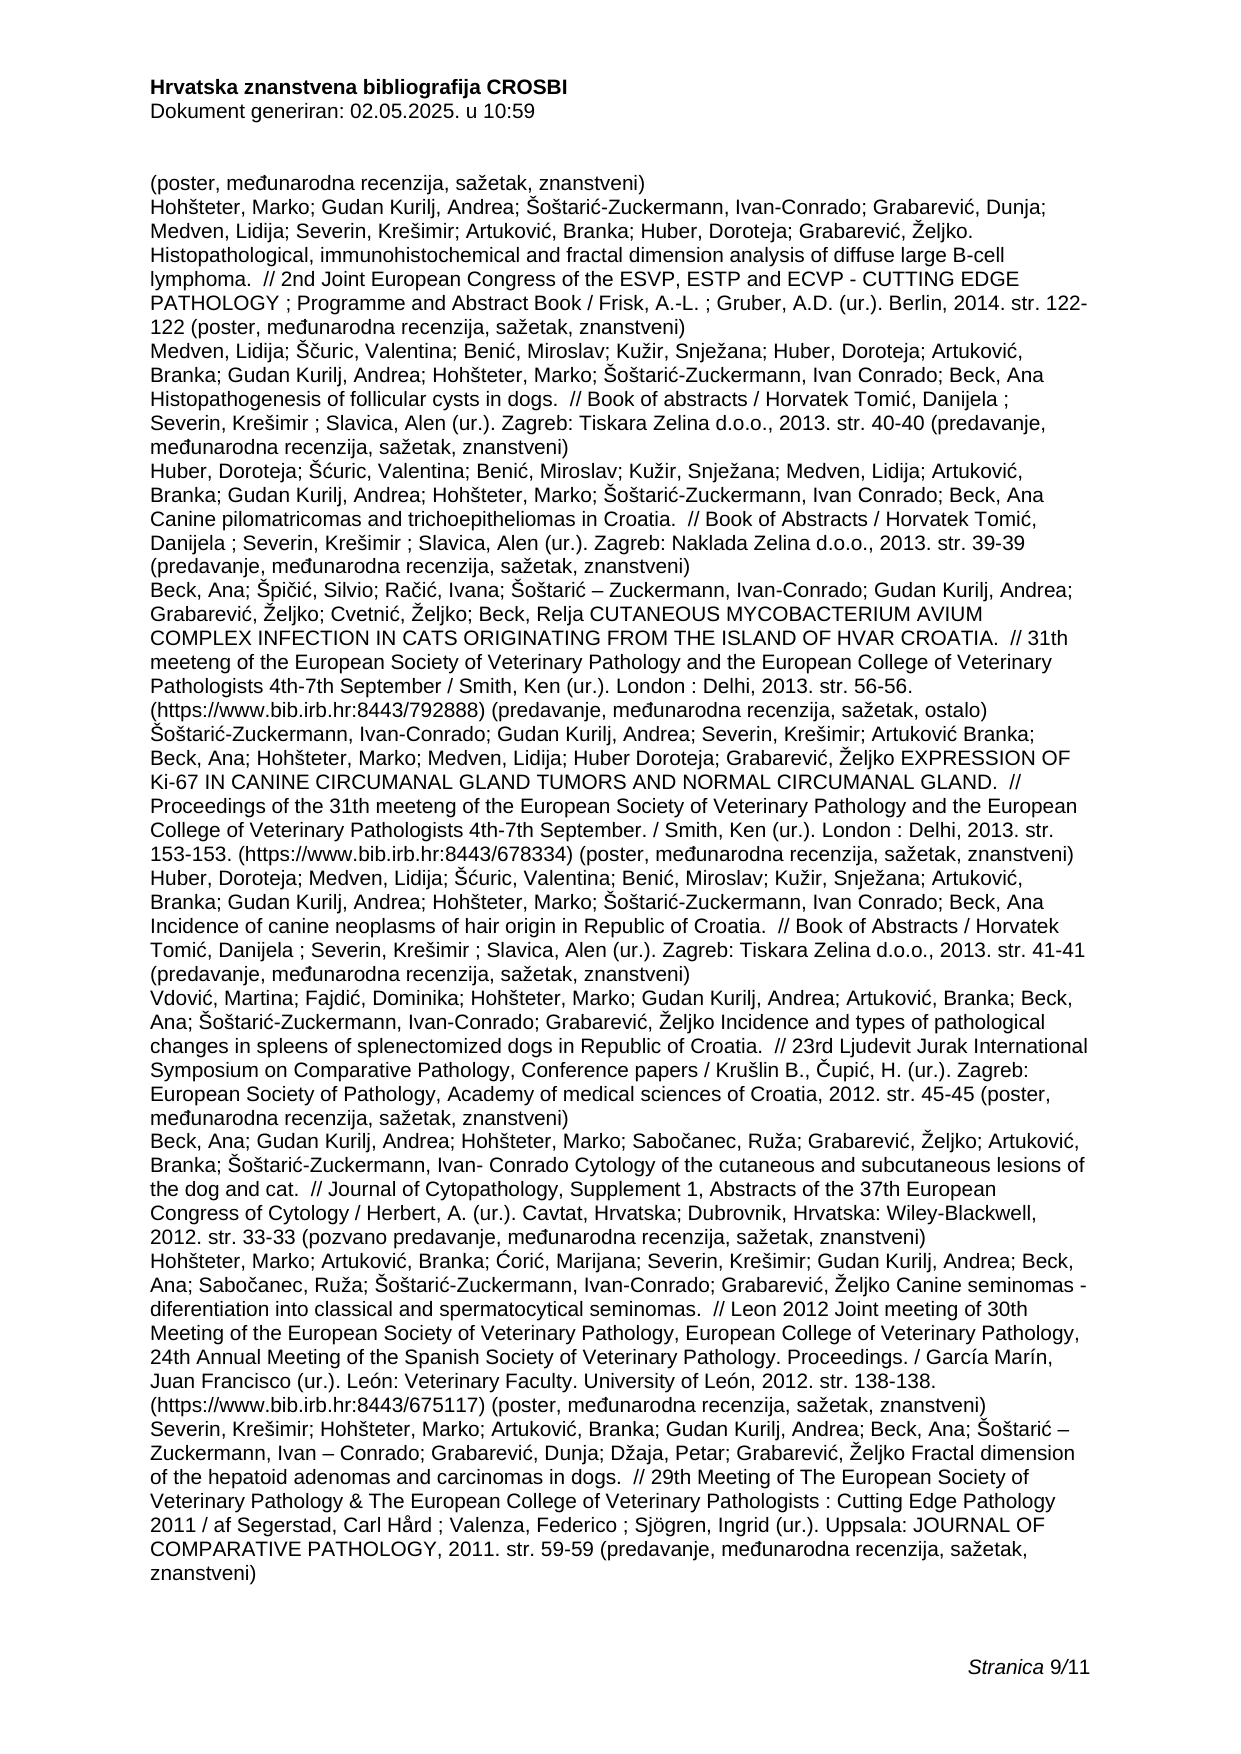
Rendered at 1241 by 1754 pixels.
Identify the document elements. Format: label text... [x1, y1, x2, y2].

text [150, 171, 1090, 195]
text Šoštarić-Zuckermann, Ivan-Conrado; Gudan Kurilj, Andrea; Severin, Krešimir; Artuković Branka; Beck, Ana; Hohšteter, Marko; Medven, Lidija; Huber Doroteja; Grabarević, Željko [150, 722, 1090, 866]
text Beck, Ana; Špičić, Silvio; Račić, Ivana; Šoštarić – Zuckermann, Ivan-Conrado; Gudan Kurilj, Andrea; Grabarević, Željko; Cvetnić, Željko; Beck, Relja [150, 578, 1090, 722]
text Beck, Ana; Gudan Kurilj, Andrea; Hohšteter, Marko; Sabočanec, Ruža; Grabarević, Željko; Artuković, Branka; Šoštarić-Zuckermann, Ivan- Conrado [150, 1129, 1090, 1249]
text Huber, Doroteja; Medven, Lidija; Šćuric, Valentina; Benić, Miroslav; Kužir, Snježana; Artuković, Branka; Gudan Kurilj, Andrea; Hohšteter, Marko; Šoštarić-Zuckermann, Ivan Conrado; Beck, Ana [150, 866, 1090, 986]
text Hohšteter, Marko; Artuković, Branka; Ćorić, Marijana; Severin, Krešimir; Gudan Kurilj, Andrea; Beck, Ana; Sabočanec, Ruža; Šoštarić-Zuckermann, Ivan-Conrado; Grabarević, Željko [150, 1249, 1090, 1417]
text Vdović, Martina; Fajdić, Dominika; Hohšteter, Marko; Gudan Kurilj, Andrea; Artuković, Branka; Beck, Ana; Šoštarić-Zuckermann, Ivan-Conrado; Grabarević, Željko [150, 986, 1090, 1129]
text Medven, Lidija; Ščuric, Valentina; Benić, Miroslav; Kužir, Snježana; Huber, Doroteja; Artuković, Branka; Gudan Kurilj, Andrea; Hohšteter, Marko; Šoštarić-Zuckermann, Ivan Conrado; Beck, Ana [150, 339, 1090, 458]
text Huber, Doroteja; Šćuric, Valentina; Benić, Miroslav; Kužir, Snježana; Medven, Lidija; Artuković, Branka; Gudan Kurilj, Andrea; Hohšteter, Marko; Šoštarić-Zuckermann, Ivan Conrado; Beck, Ana [150, 458, 1090, 578]
text Severin, Krešimir; Hohšteter, Marko; Artuković, Branka; Gudan Kurilj, Andrea; Beck, Ana; Šoštarić – Zuckermann, Ivan – Conrado; Grabarević, Dunja; Džaja, Petar; Grabarević, Željko [150, 1417, 1090, 1584]
text Hohšteter, Marko; Gudan Kurilj, Andrea; Šoštarić-Zuckermann, Ivan-Conrado; Grabarević, Dunja; Medven, Lidija; Severin, Krešimir; Artuković, Branka; Huber, Doroteja; Grabarević, Željko. [150, 195, 1090, 339]
